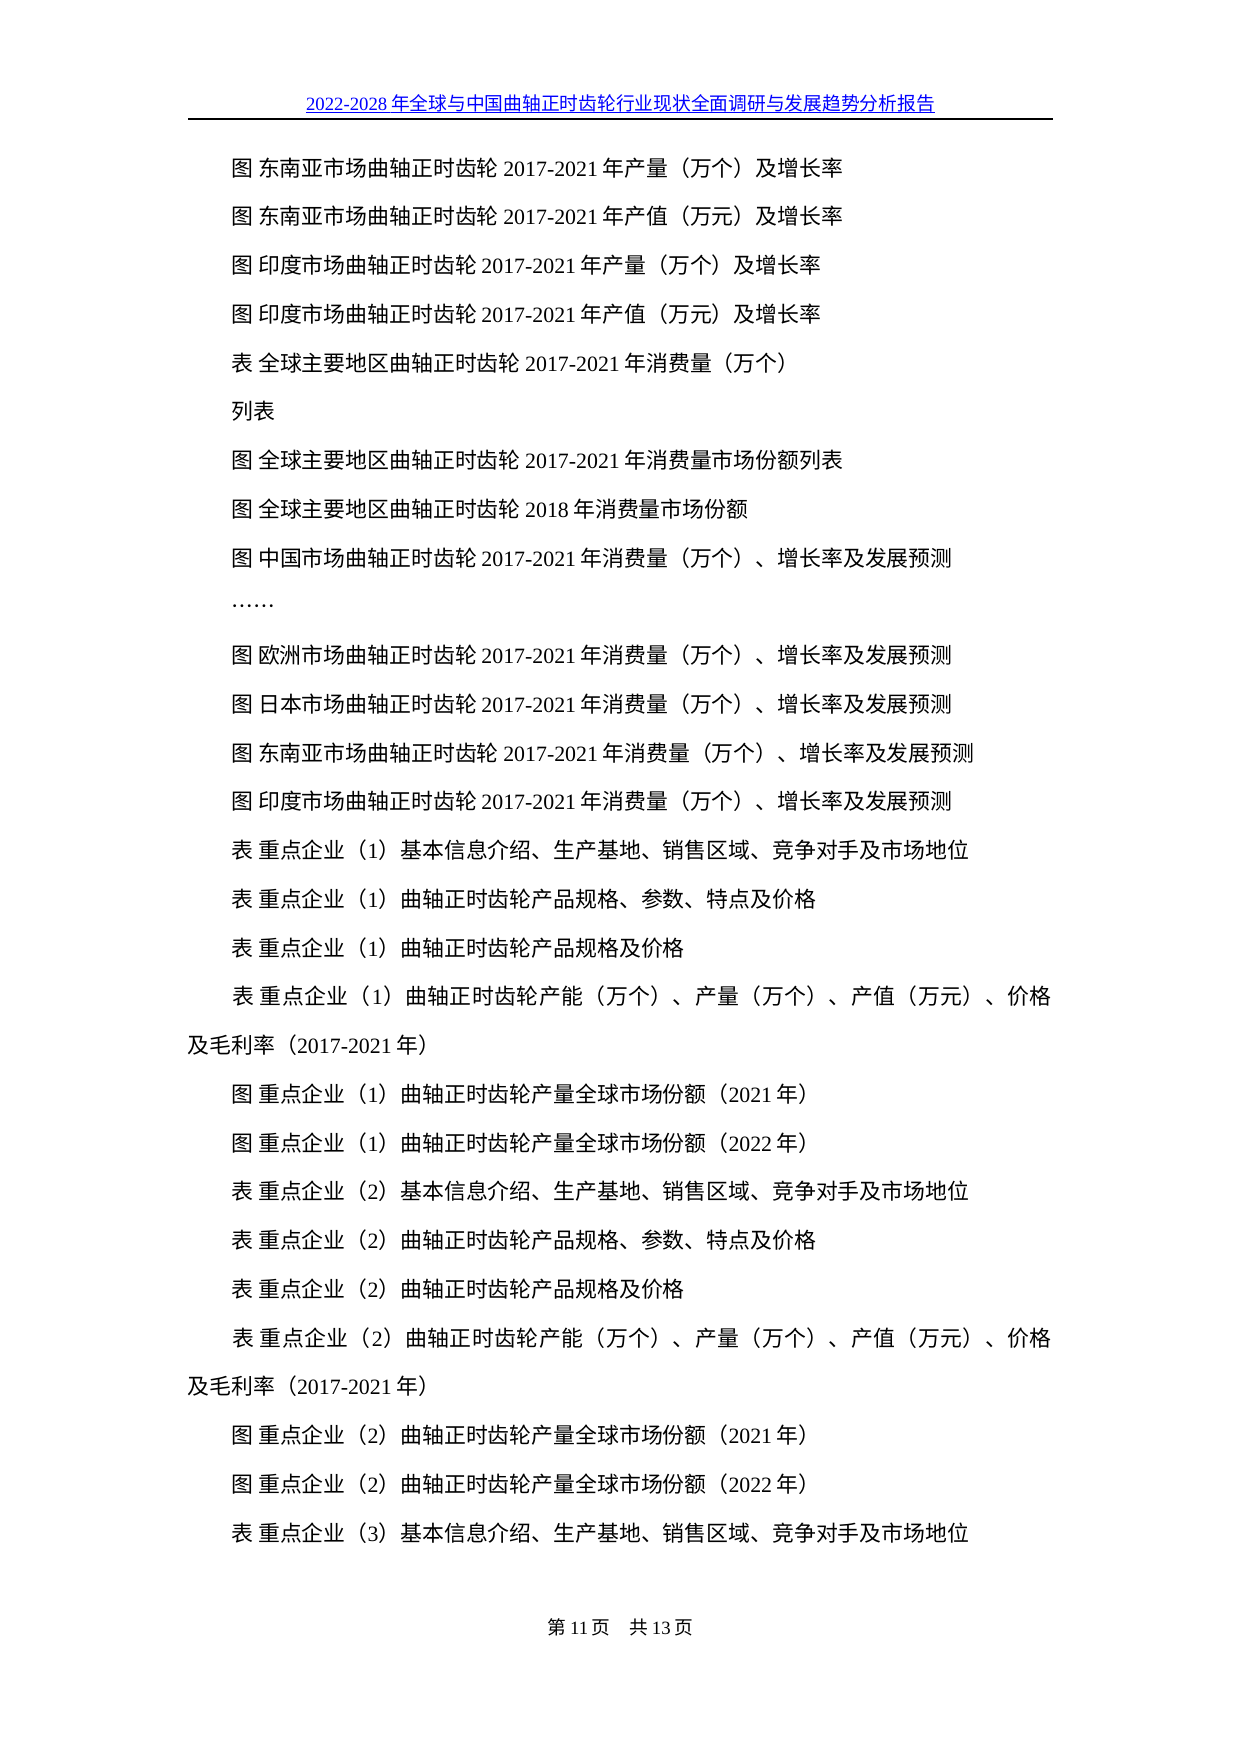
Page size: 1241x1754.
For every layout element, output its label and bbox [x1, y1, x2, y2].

text [187, 150, 1053, 1548]
